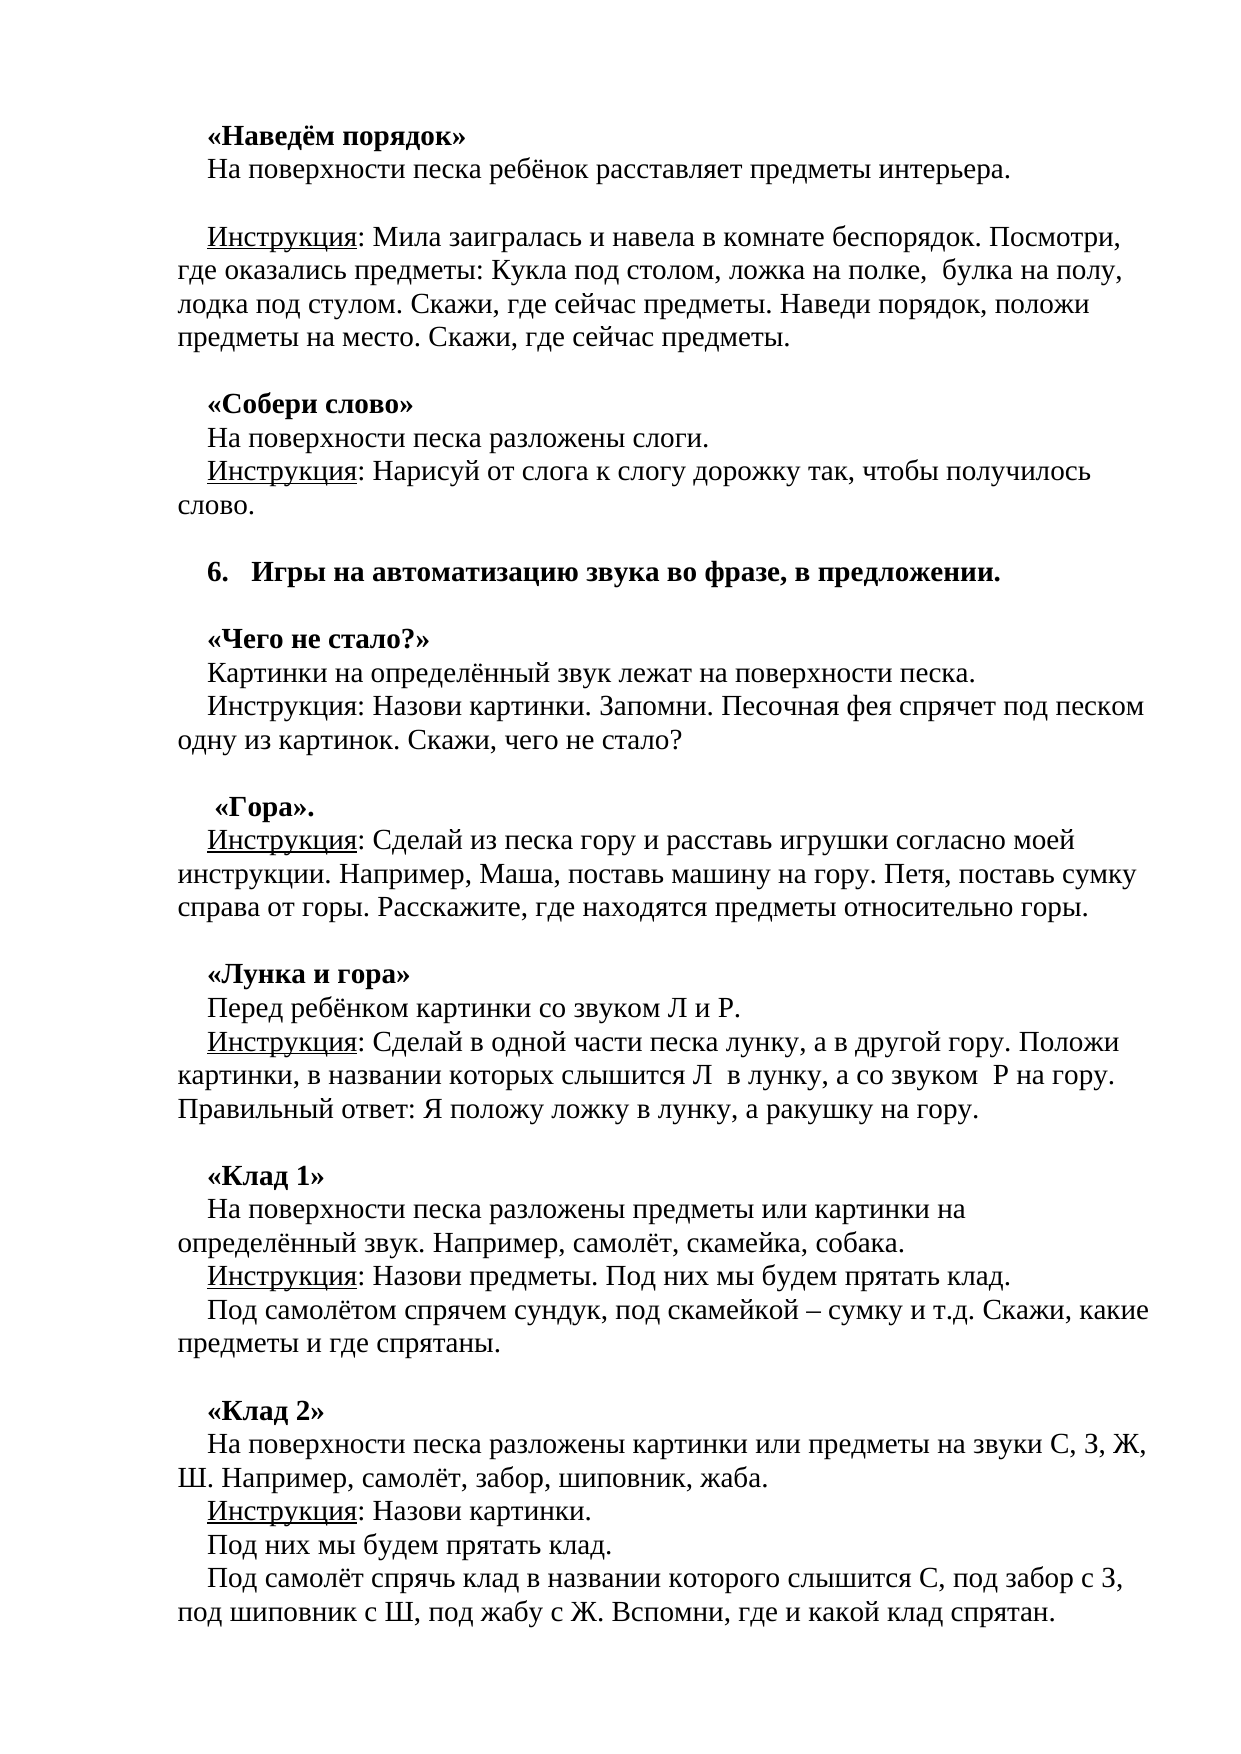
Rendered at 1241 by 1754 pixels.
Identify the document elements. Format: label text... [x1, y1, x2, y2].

list Игры на автоматизацию звука во фразе, в предложении. [177, 554, 1152, 588]
text Инструкция: Назови картинки. [177, 1493, 1152, 1527]
list Под самолётом спрячем сундук, под скамейкой – сумку и т.д. Скажи, какие предметы и где спрятаны. [177, 1292, 1152, 1359]
list На поверхности песка разложены картинки или предметы на звуки С, З, Ж, Ш. Например, самолёт, забор, шиповник, жаба. [177, 1426, 1152, 1493]
list На поверхности песка ребёнок расставляет предметы интерьера. [177, 152, 1152, 185]
text Картинки на определённый звук лежат на поверхности песка. [177, 655, 1152, 688]
list Под самолёт спрячь клад в названии которого слышится С, под забор с З, под шиповник с Ш, под жабу с Ж. Вспомни, где и какой клад спрятан. [177, 1560, 1152, 1627]
list Инструкция: Нарисуй от слога к слогу дорожку так, чтобы получилось слово. [177, 453, 1152, 521]
list Инструкция: Мила заигралась и навела в комнате беспорядок. Посмотри, где оказались предметы: Кукла под столом, ложка на полке, булка на полу, лодка под стулом. Скажи, где сейчас предметы. Наведи порядок, положи предметы на место. Скажи, где сейчас предметы. [177, 219, 1152, 353]
text «Клад 1» [177, 1158, 1152, 1191]
list «Гора». [177, 789, 1152, 822]
text Под них мы будем прятать клад. [177, 1527, 1152, 1560]
list На поверхности песка разложены слоги. [177, 420, 1152, 453]
text «Лунка и гора» [177, 957, 1152, 990]
text Инструкция: Назови картинки. Запомни. Песочная фея спрячет под песком одну из картинок. Скажи, чего не стало? [177, 688, 1152, 755]
list Инструкция: Сделай из песка гору и расставь игрушки согласно моей инструкции. Например, Маша, поставь машину на гору. Петя, поставь сумку справа от горы. Расскажите, где находятся предметы относительно горы. [177, 822, 1152, 923]
text Перед ребёнком картинки со звуком Л и Р. [177, 990, 1152, 1024]
list «Клад 2» [177, 1393, 1152, 1426]
text «Наведём порядок» [177, 118, 1152, 152]
list «Собери слово» [177, 386, 1152, 420]
text Инструкция: Назови предметы. Под них мы будем прятать клад. [177, 1258, 1152, 1292]
text На поверхности песка разложены предметы или картинки на определённый звук. Например, самолёт, скамейка, собака. [177, 1191, 1152, 1258]
text «Чего не стало?» [177, 621, 1152, 655]
text Инструкция: Сделай в одной части песка лунку, а в другой гору. Положи картинки, в названии которых слышится Л в лунку, а со звуком Р на гору. Правильный ответ: Я положу ложку в лунку, а ракушку на гору. [177, 1024, 1152, 1124]
